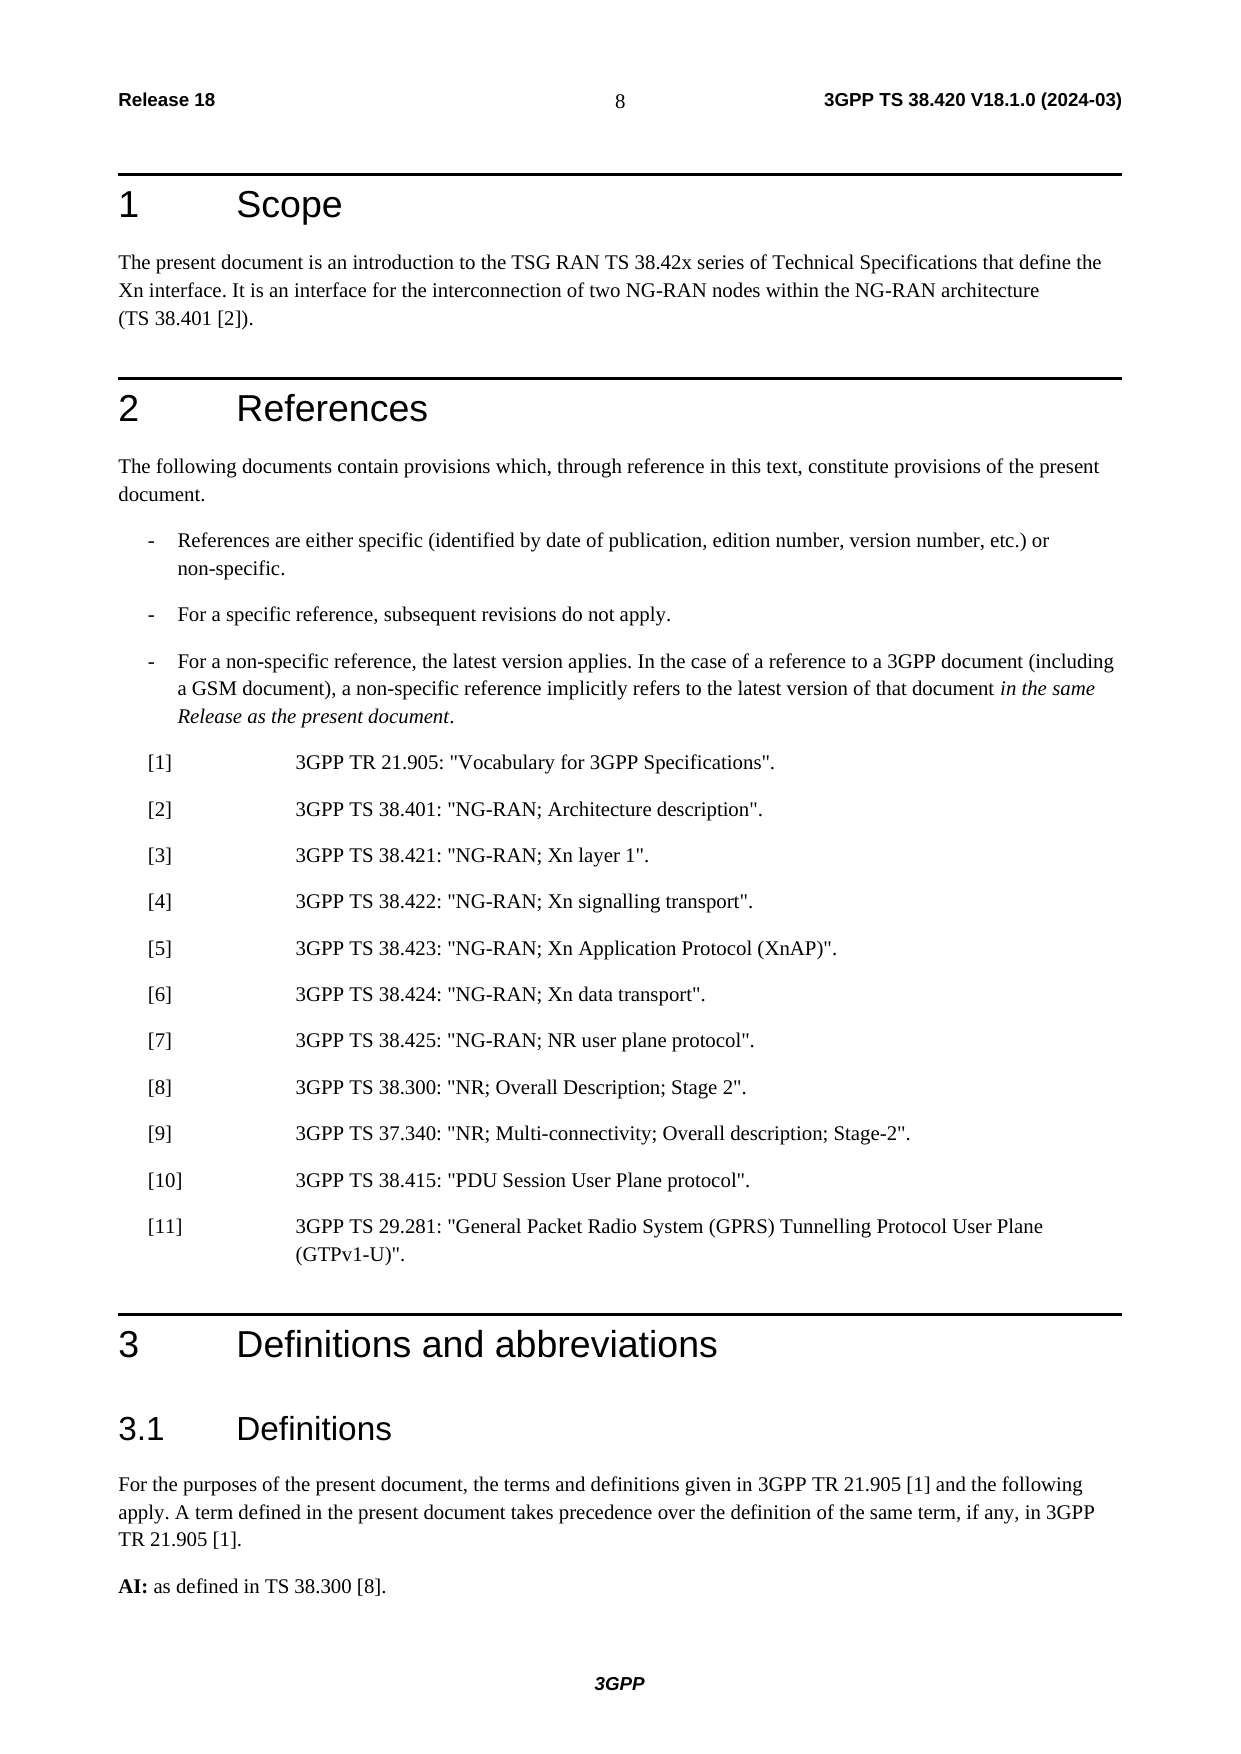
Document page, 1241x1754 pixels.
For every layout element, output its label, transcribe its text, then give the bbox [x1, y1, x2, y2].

text [3] 3GPP TS 38.421: "NG-RAN; Xn layer 1". [148, 843, 1122, 867]
text [4] 3GPP TS 38.422: "NG-RAN; Xn signalling transport". [148, 889, 1122, 913]
text - References are either specific (identified by date of publication, edition number, version number, etc.) or non-specific. [148, 528, 1122, 580]
text The present document is an introduction to the TSG RAN TS 38.42x series of Technical Specifications that define the Xn interface. It is an interface for the interconnection of two NG-RAN nodes within the NG-RAN architecture (TS 38.401 [2]). [118, 250, 1122, 329]
text AI: as defined in TS 38.300 [8]. [118, 1574, 1122, 1598]
text [9] 3GPP TS 37.340: "NR; Multi-connectivity; Overall description; Stage-2". [148, 1121, 1122, 1145]
subtitle 2 References [118, 380, 1122, 429]
text [11] 3GPP TS 29.281: "General Packet Radio System (GPRS) Tunnelling Protocol User Plane (GTPv1-U)". [148, 1214, 1122, 1266]
text - For a specific reference, subsequent revisions do not apply. [148, 602, 1122, 626]
text [7] 3GPP TS 38.425: "NG-RAN; NR user plane protocol". [148, 1028, 1122, 1052]
subtitle 3.1 Definitions [118, 1409, 1122, 1448]
text [6] 3GPP TS 38.424: "NG-RAN; Xn data transport". [148, 982, 1122, 1006]
text [8] 3GPP TS 38.300: "NR; Overall Description; Stage 2". [148, 1075, 1122, 1099]
text [1] 3GPP TR 21.905: "Vocabulary for 3GPP Specifications". [148, 750, 1122, 774]
text The following documents contain provisions which, through reference in this text, constitute provisions of the present document. [118, 454, 1122, 506]
text [10] 3GPP TS 38.415: "PDU Session User Plane protocol". [148, 1167, 1122, 1192]
text [5] 3GPP TS 38.423: "NG-RAN; Xn Application Protocol (XnAP)". [148, 936, 1122, 960]
text - For a non-specific reference, the latest version applies. In the case of a reference to a 3GPP document (including a GSM document), a non-specific reference implicitly refers to the latest version of that document in the same Release as the present document. [148, 649, 1122, 728]
text For the purposes of the present document, the terms and definitions given in 3GPP TR 21.905 [1] and the following apply. A term defined in the present document takes precedence over the definition of the same term, if any, in 3GPP TR 21.905 [1]. [118, 1472, 1122, 1551]
subtitle 3 Definitions and abbreviations [118, 1316, 1122, 1365]
subtitle 1 Scope [118, 176, 1122, 225]
text [2] 3GPP TS 38.401: "NG-RAN; Architecture description". [148, 797, 1122, 821]
